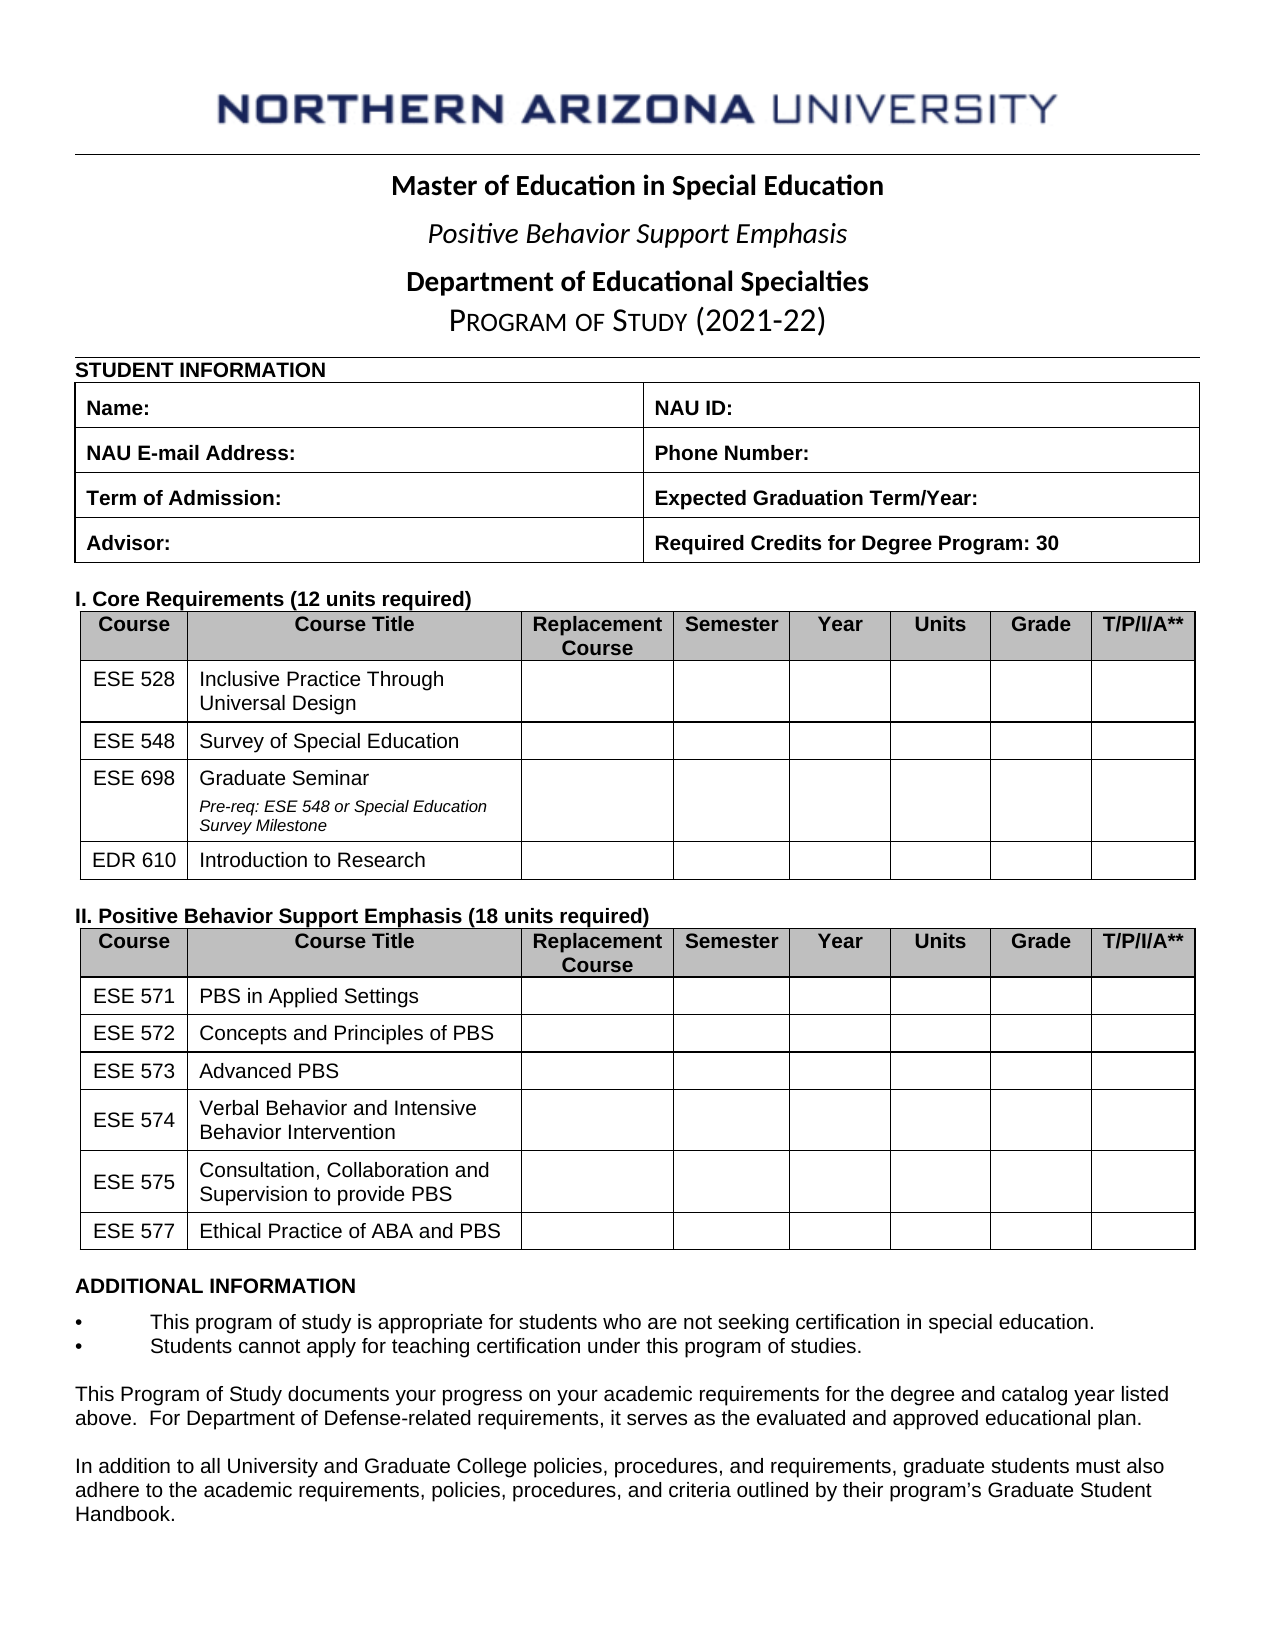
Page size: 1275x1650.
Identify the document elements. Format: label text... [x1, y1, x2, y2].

table_header Course [81, 612, 187, 660]
table_cell [790, 1213, 890, 1249]
table_cell [522, 978, 673, 1014]
table_cell Expected Graduation Term/Year: [644, 473, 1199, 517]
table_cell [1092, 1015, 1194, 1051]
table_header NAU ID: [644, 383, 1199, 427]
table_cell PBS in Applied Settings [188, 978, 521, 1014]
table_cell NAU E-mail Address: [76, 428, 643, 472]
table_cell [790, 1015, 890, 1051]
table_cell ESE 528 [81, 661, 187, 721]
text I. Core Requirements (12 units required) [75, 587, 1200, 611]
table_cell [991, 661, 1091, 721]
table_cell ESE 574 [81, 1090, 187, 1150]
table_cell [522, 1213, 673, 1249]
text • This program of study is appropriate for students who are not seeking certification in special education. [75, 1310, 1200, 1334]
table_cell [991, 1015, 1091, 1051]
table_cell [991, 842, 1091, 878]
table_cell [1092, 978, 1194, 1014]
table_header Semester [674, 612, 789, 660]
table_cell Inclusive Practice Through Universal Design [188, 661, 521, 721]
table_cell [790, 978, 890, 1014]
table_cell [991, 1151, 1091, 1212]
table_cell [522, 842, 673, 878]
table_cell [674, 1015, 789, 1051]
table_header T/P/I/A** [1092, 612, 1194, 660]
table_cell [522, 1151, 673, 1212]
table_header Units [891, 929, 990, 976]
text In addition to all University and Graduate College policies, procedures, and requirements, graduate students must also adhere to the academic requirements, policies, procedures, and criteria outlined by their program’s Graduate Student Handbook. [75, 1454, 1200, 1526]
table_cell [674, 1151, 789, 1212]
table_cell [674, 1090, 789, 1150]
table_cell [522, 661, 673, 721]
table_cell ESE 548 [81, 723, 187, 759]
table_cell [891, 1213, 990, 1249]
table_cell [891, 1015, 990, 1051]
table_cell [991, 1090, 1091, 1150]
table_header Course Title [188, 612, 521, 660]
table_cell [522, 1053, 673, 1089]
text STUDENT INFORMATION [75, 358, 1200, 382]
picture [207, 75, 1068, 139]
table_cell [674, 723, 789, 759]
table_header Course [81, 929, 187, 976]
table_cell Required Credits for Degree Program: 30 [644, 518, 1199, 562]
table_cell [790, 760, 890, 841]
table_cell [1092, 1151, 1194, 1212]
table_cell [790, 661, 890, 721]
table_header Name: [76, 383, 643, 427]
table_cell Phone Number: [644, 428, 1199, 472]
table_cell ESE 575 [81, 1151, 187, 1212]
table_cell [790, 842, 890, 878]
table_header Year [790, 612, 890, 660]
table_cell [891, 1151, 990, 1212]
table_cell Advanced PBS [188, 1053, 521, 1089]
table_header Course Title [188, 929, 521, 976]
text This Program of Study documents your progress on your academic requirements for the degree and catalog year listed above. For Department of Defense-related requirements, it serves as the evaluated and approved educational plan. [75, 1382, 1200, 1430]
table_header Units [891, 612, 990, 660]
table_cell [790, 1151, 890, 1212]
table_cell Concepts and Principles of PBS [188, 1015, 521, 1051]
table_header Grade [991, 612, 1091, 660]
table_cell [1092, 723, 1194, 759]
table_cell [674, 842, 789, 878]
table_cell ESE 577 [81, 1213, 187, 1249]
table_cell [674, 661, 789, 721]
table_cell [1092, 1213, 1194, 1249]
table_cell [1092, 661, 1194, 721]
table_cell [891, 661, 990, 721]
table_cell [891, 760, 990, 841]
table_header Year [790, 929, 890, 976]
table_cell Verbal Behavior and Intensive Behavior Intervention [188, 1090, 521, 1150]
table_cell [991, 760, 1091, 841]
table_cell [1092, 1053, 1194, 1089]
table_cell [991, 1213, 1091, 1249]
table_cell ESE 571 [81, 978, 187, 1014]
table_cell [891, 842, 990, 878]
table_cell [674, 978, 789, 1014]
table_cell [1092, 1090, 1194, 1150]
table_cell [790, 723, 890, 759]
table_cell Consultation, Collaboration and Supervision to provide PBS [188, 1151, 521, 1212]
table_cell ESE 698 [81, 760, 187, 841]
table_cell [1092, 760, 1194, 841]
table_cell [1092, 842, 1194, 878]
table_cell [991, 723, 1091, 759]
table_header T/P/I/A** [1092, 929, 1194, 976]
table_cell ESE 572 [81, 1015, 187, 1051]
table_cell [674, 1213, 789, 1249]
table_cell EDR 610 [81, 842, 187, 878]
table_cell [522, 723, 673, 759]
table_header Replacement Course [522, 612, 673, 660]
table_cell [891, 978, 990, 1014]
table_cell [891, 723, 990, 759]
table_cell [991, 1053, 1091, 1089]
table_header Replacement Course [522, 929, 673, 976]
text II. Positive Behavior Support Emphasis (18 units required) [75, 903, 1200, 927]
table_cell ESE 573 [81, 1053, 187, 1089]
table_cell [790, 1053, 890, 1089]
table_cell [522, 1015, 673, 1051]
table_cell [674, 760, 789, 841]
table_cell Introduction to Research [188, 842, 521, 878]
table_cell [891, 1053, 990, 1089]
table_cell Advisor: [76, 518, 643, 562]
table_cell [674, 1053, 789, 1089]
table_cell [522, 760, 673, 841]
table_cell Survey of Special Education [188, 723, 521, 759]
table_cell Ethical Practice of ABA and PBS [188, 1213, 521, 1249]
text • Students cannot apply for teaching certification under this program of studies. [75, 1334, 1200, 1358]
table_cell [991, 978, 1091, 1014]
table_cell Term of Admission: [76, 473, 643, 517]
table_cell [790, 1090, 890, 1150]
table_header Semester [674, 929, 789, 976]
text Additional Information [75, 1274, 1200, 1298]
table_cell [522, 1090, 673, 1150]
table_cell [891, 1090, 990, 1150]
table_header Grade [991, 929, 1091, 976]
table_cell Graduate Seminar Pre-req: ESE 548 or Special Education Survey Milestone [188, 760, 521, 841]
